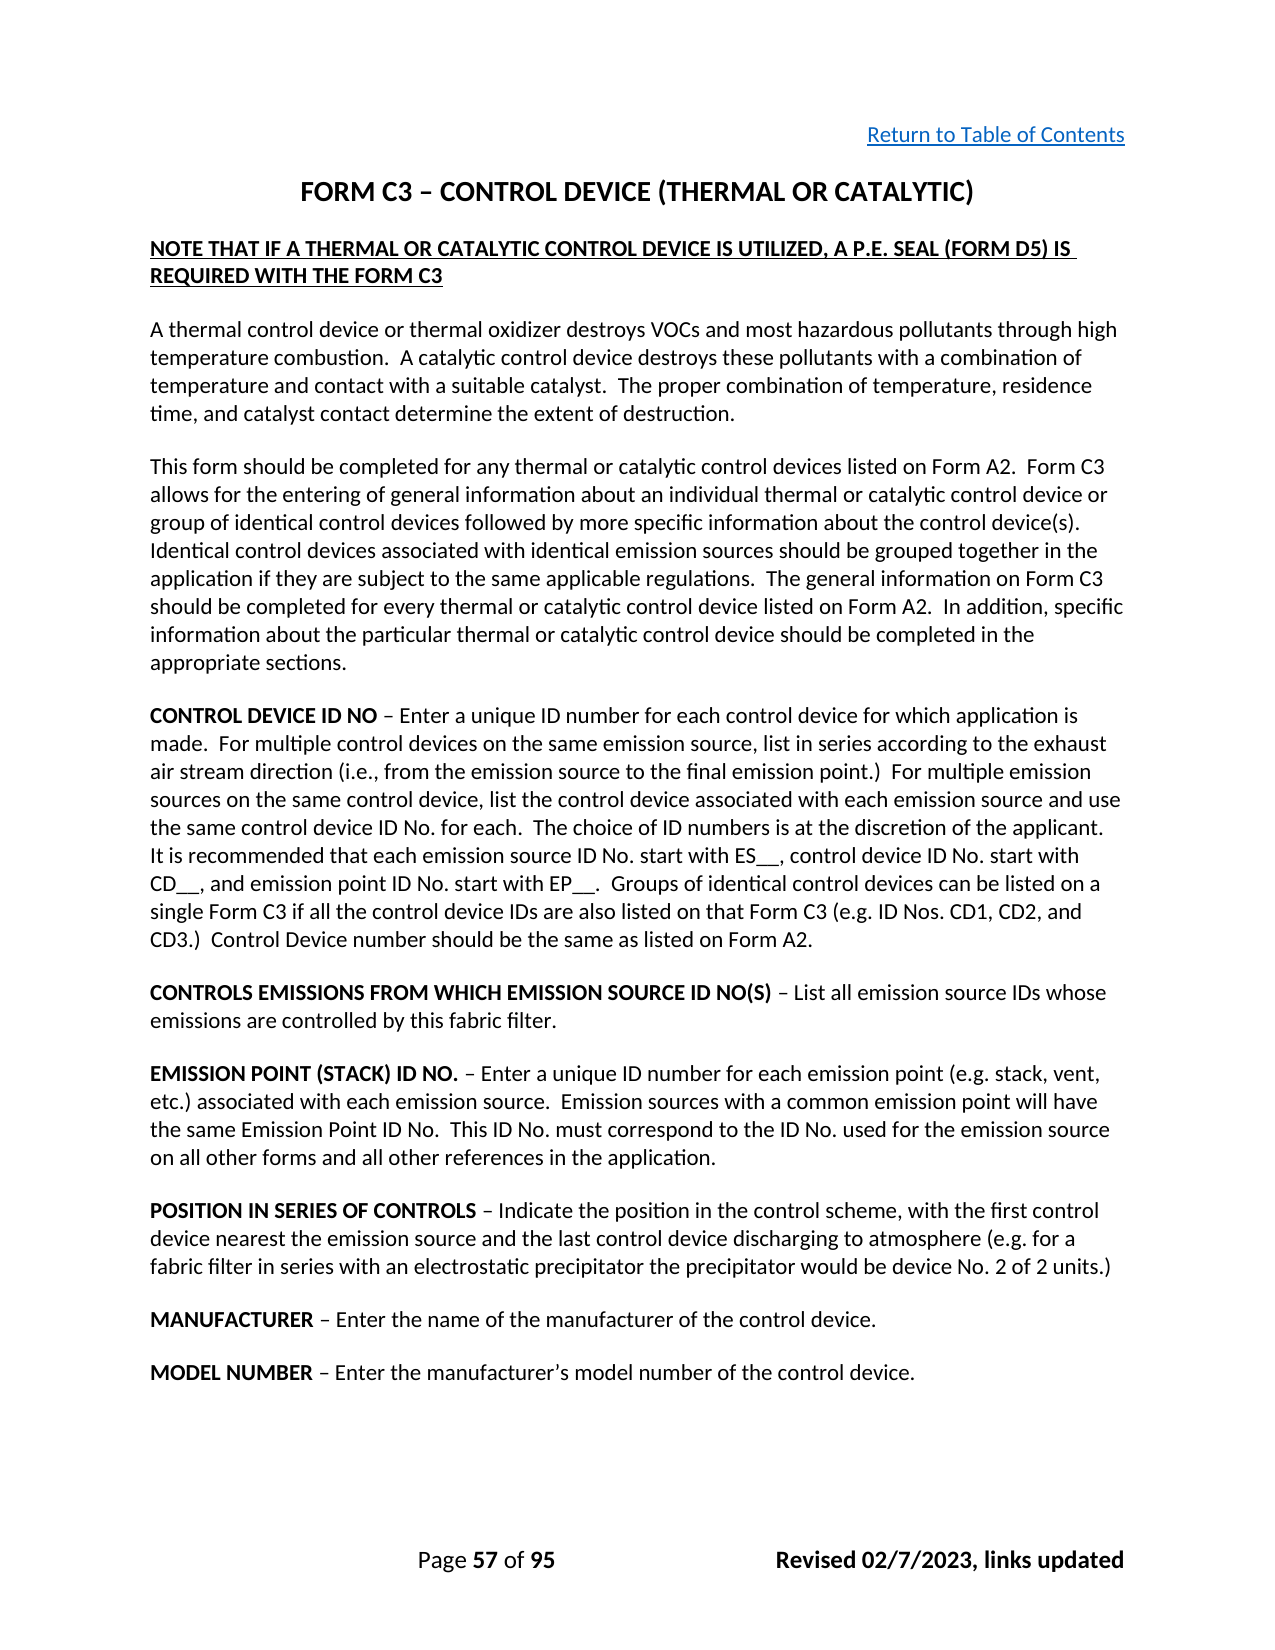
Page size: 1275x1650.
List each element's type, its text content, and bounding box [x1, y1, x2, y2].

text MANUFACTURER – Enter the name of the manufacturer of the control device. [150, 1305, 1125, 1333]
text POSITION IN SERIES OF CONTROLS – Indicate the position in the control scheme, with the first control device nearest the emission source and the last control device discharging to atmosphere (e.g. for a fabric filter in series with an electrostatic precipitator the precipitator would be device No. 2 of 2 units.) [150, 1196, 1125, 1280]
text CONTROLS EMISSIONS FROM WHICH EMISSION SOURCE ID NO(S) – List all emission source IDs whose emissions are controlled by this fabric filter. [150, 978, 1125, 1034]
text Return to Table of Contents [150, 120, 1125, 148]
text MODEL NUMBER – Enter the manufacturer’s model number of the control device. [150, 1358, 1125, 1386]
text EMISSION POINT (STACK) ID NO. – Enter a unique ID number for each emission point (e.g. stack, vent, etc.) associated with each emission source. Emission sources with a common emission point will have the same Emission Point ID No. This ID No. must correspond to the ID No. used for the emission source on all other forms and all other references in the application. [150, 1059, 1125, 1171]
text A thermal control device or thermal oxidizer destroys VOCs and most hazardous pollutants through high temperature combustion. A catalytic control device destroys these pollutants with a combination of temperature and contact with a suitable catalyst. The proper combination of temperature, residence time, and catalyst contact determine the extent of destruction. [150, 315, 1125, 427]
text NOTE THAT IF A THERMAL OR CATALYTIC CONTROL DEVICE IS UTILIZED, A P.E. SEAL (FORM D5) IS REQUIRED WITH THE FORM C3 [150, 234, 1125, 290]
text This form should be completed for any thermal or catalytic control devices listed on Form A2. Form C3 allows for the entering of general information about an individual thermal or catalytic control device or group of identical control devices followed by more specific information about the control device(s). Identical control devices associated with identical emission sources should be grouped together in the application if they are subject to the same applicable regulations. The general information on Form C3 should be completed for every thermal or catalytic control device listed on Form A2. In addition, specific information about the particular thermal or catalytic control device should be completed in the appropriate sections. [150, 452, 1125, 676]
text FORM C3 – CONTROL DEVICE (THERMAL OR CATALYTIC) [150, 173, 1125, 209]
text CONTROL DEVICE ID NO – Enter a unique ID number for each control device for which application is made. For multiple control devices on the same emission source, list in series according to the exhaust air stream direction (i.e., from the emission source to the final emission point.) For multiple emission sources on the same control device, list the control device associated with each emission source and use the same control device ID No. for each. The choice of ID numbers is at the discretion of the applicant. It is recommended that each emission source ID No. start with ES__, control device ID No. start with CD__, and emission point ID No. start with EP__. Groups of identical control devices can be listed on a single Form C3 if all the control device IDs are also listed on that Form C3 (e.g. ID Nos. CD1, CD2, and CD3.) Control Device number should be the same as listed on Form A2. [150, 701, 1125, 953]
